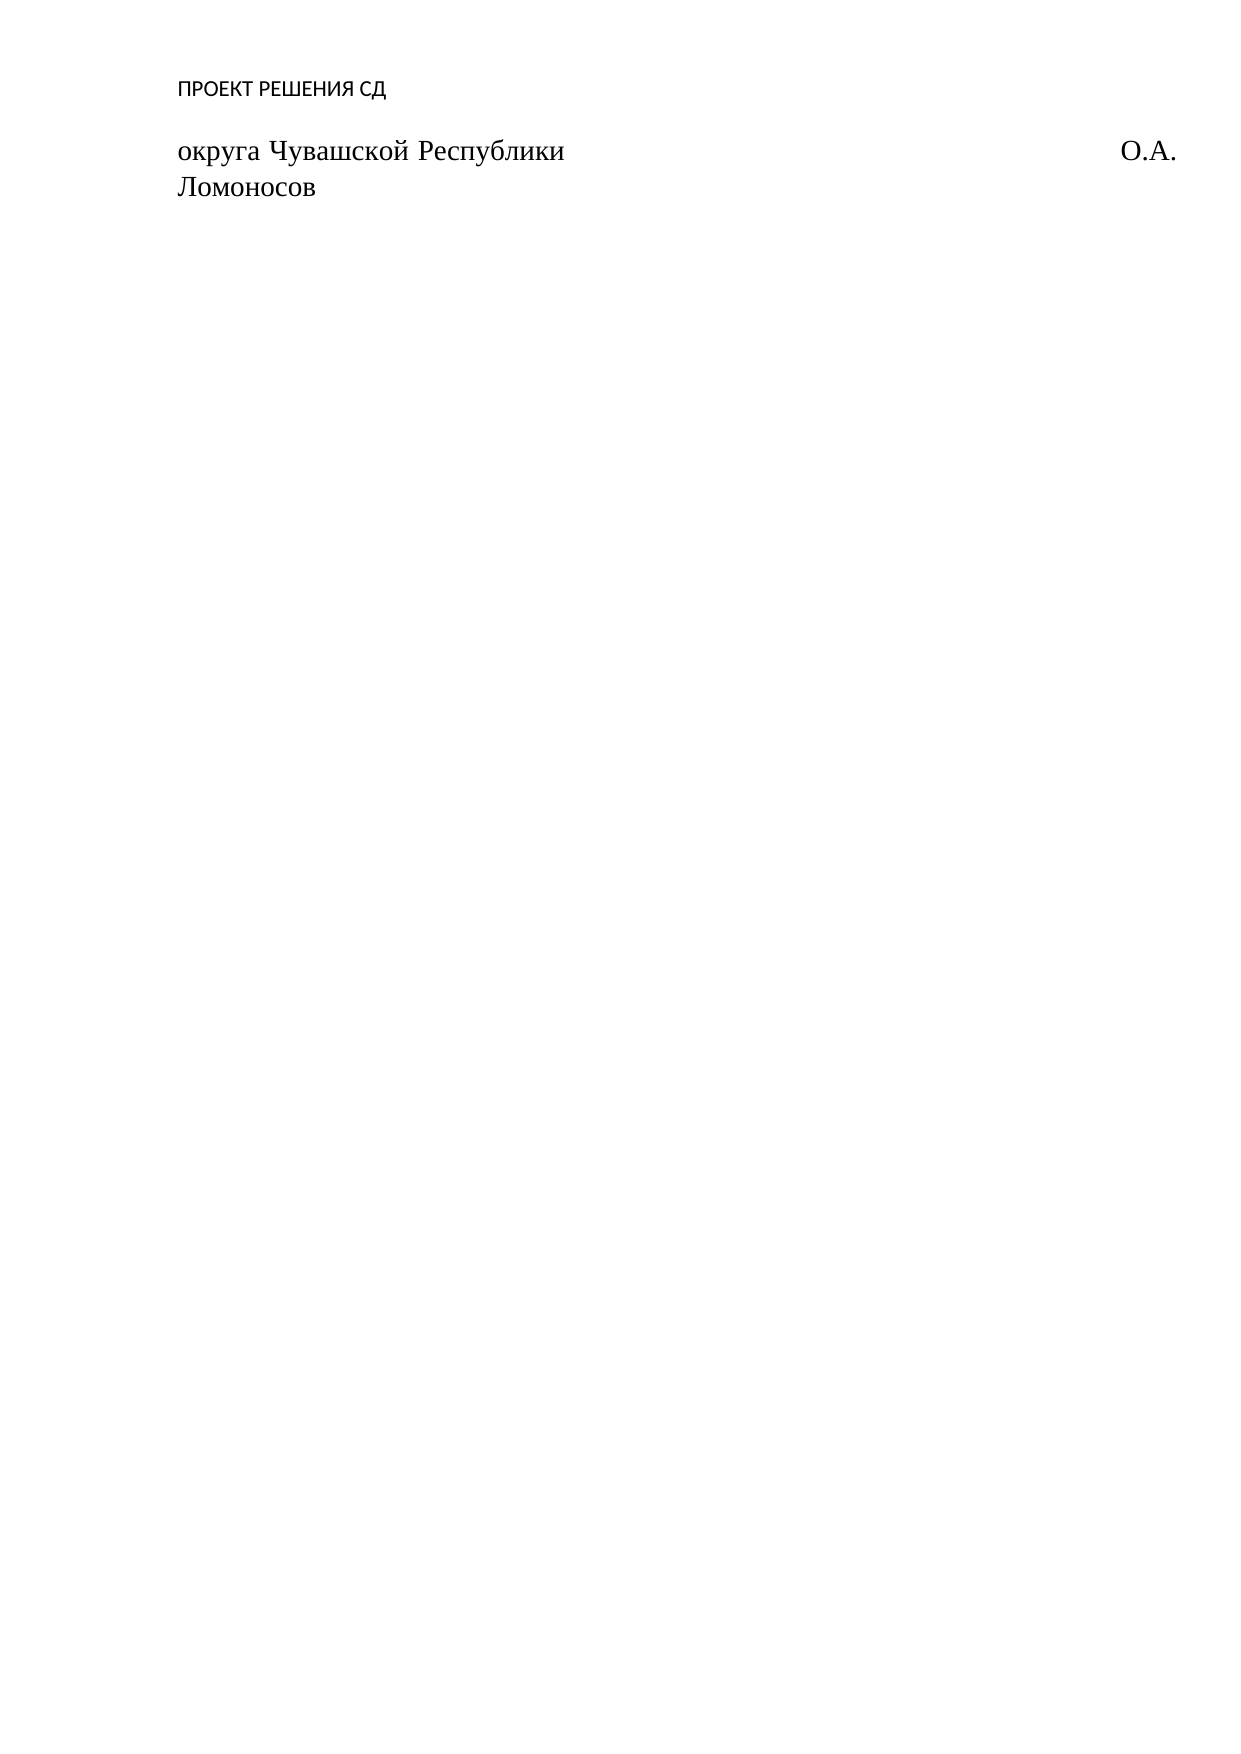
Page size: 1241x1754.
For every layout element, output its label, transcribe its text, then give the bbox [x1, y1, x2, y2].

text округа Чувашской Республики О.А. Ломоносов [177, 133, 1181, 203]
